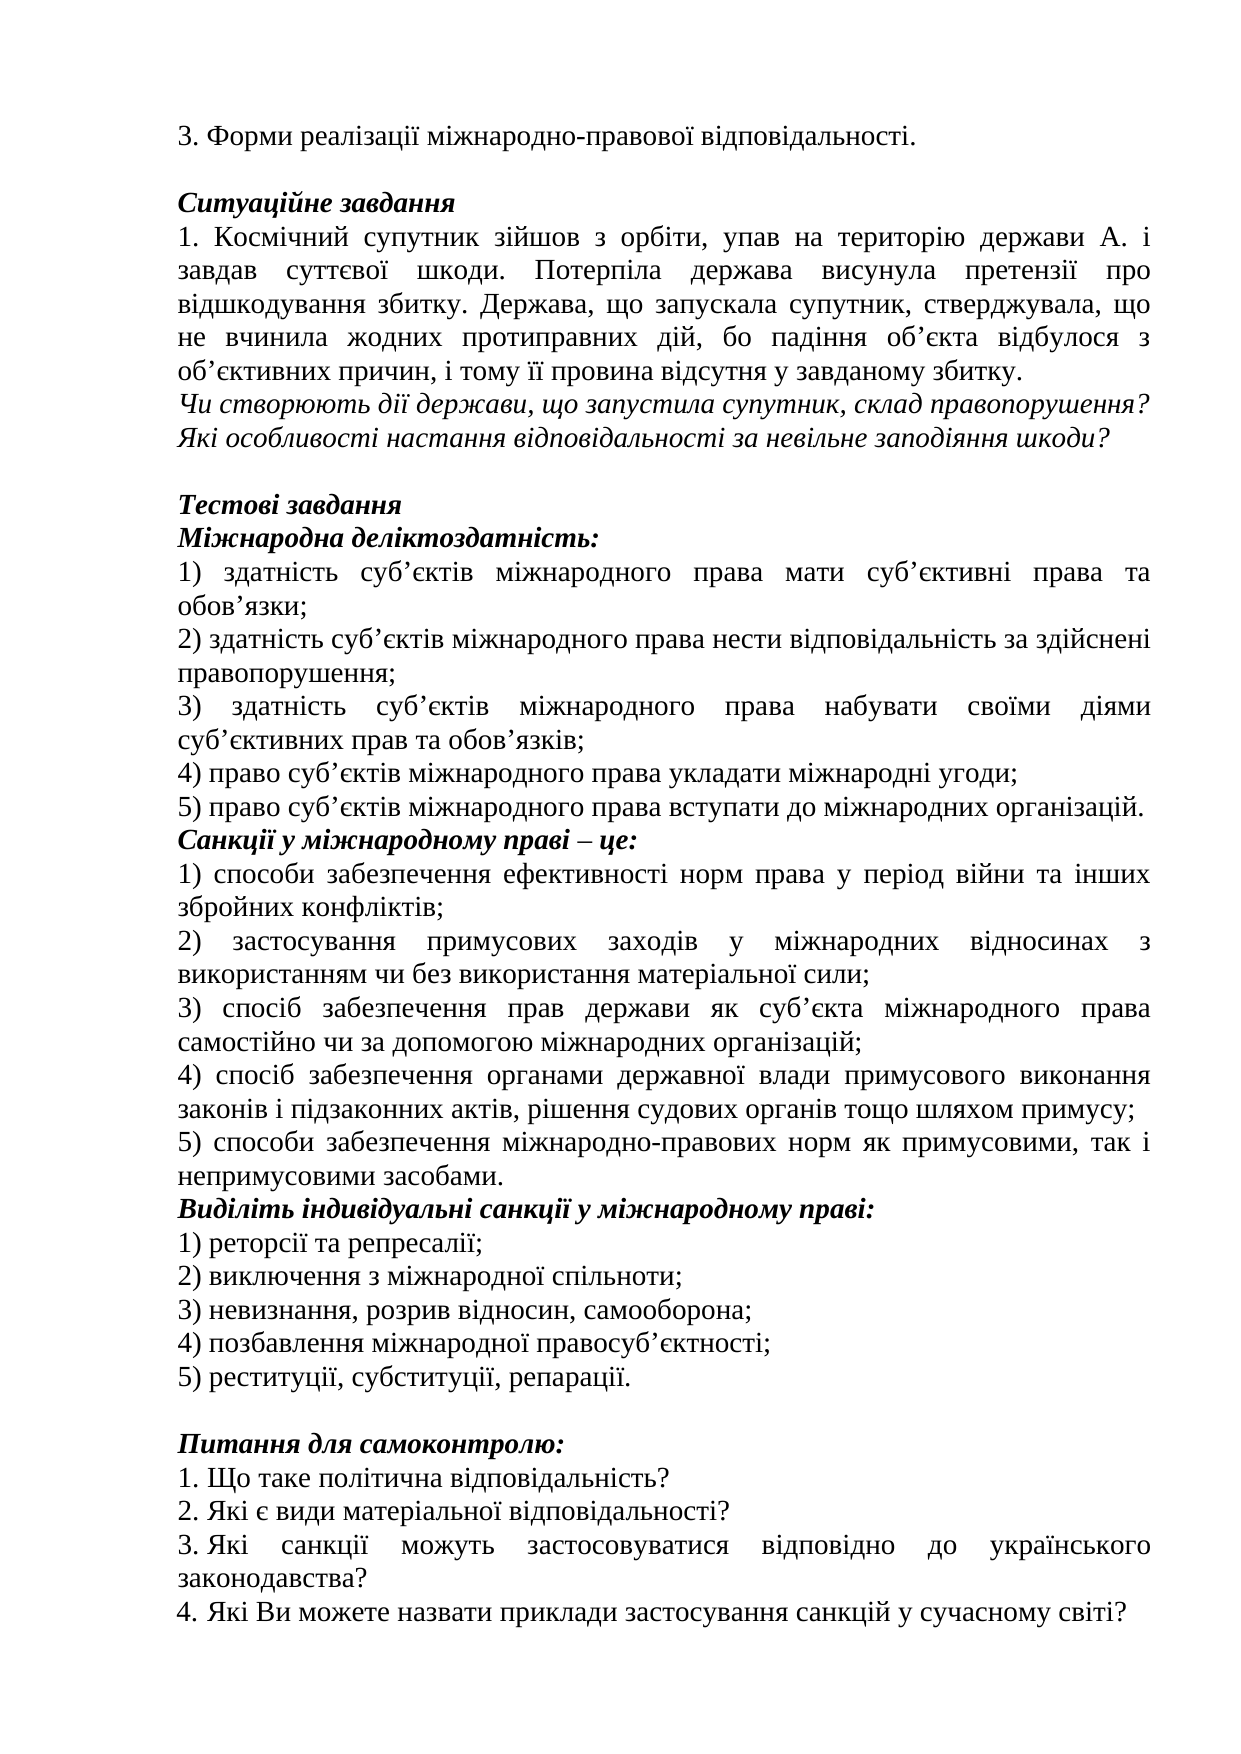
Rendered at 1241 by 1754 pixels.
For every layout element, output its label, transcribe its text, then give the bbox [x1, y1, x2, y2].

text 2) застосування примусових заходів у міжнародних відносинах з використанням чи без використання матеріальної сили; [177, 923, 1152, 990]
text 1) способи забезпечення ефективності норм права у період війни та інших збройних конфліктів; [177, 856, 1152, 923]
text Чи створюють дії держави, що запустила супутник, склад правопорушення? [177, 386, 1152, 420]
list Які санкції можуть застосовуватися відповідно до українського законодавства? [177, 1527, 1152, 1594]
text 3) спосіб забезпечення прав держави як суб’єкта міжнародного права самостійно чи за допомогою міжнародних організацій; [177, 990, 1152, 1057]
text 1) реторсії та репресалії; [177, 1225, 1152, 1258]
text Які особливості настання відповідальності за невільне заподіяння шкоди? [177, 420, 1152, 453]
list Що таке політична відповідальність? [177, 1460, 1152, 1493]
text 5) реституції, субституції, репарації. [177, 1359, 1152, 1393]
list Які є види матеріальної відповідальності? [177, 1493, 1152, 1527]
text 5) способи забезпечення міжнародно-правових норм як примусовими, так і непримусовими засобами. [177, 1124, 1152, 1191]
text Виділіть індивідуальні санкції у міжнародному праві: [177, 1191, 1152, 1225]
text 2) здатність суб’єктів міжнародного права нести відповідальність за здійснені правопорушення; [177, 621, 1152, 688]
list Які Ви можете назвати приклади застосування санкцій у сучасному світі? [176, 1594, 1152, 1627]
text Ситуаційне завдання [177, 185, 1152, 219]
text 3) невизнання, розрив відносин, самооборона; [177, 1292, 1152, 1326]
text 4) спосіб забезпечення органами державної влади примусового виконання законів і підзаконних актів, рішення судових органів тощо шляхом примусу; [177, 1057, 1152, 1124]
text 4) позбавлення міжнародної правосуб’єктності; [177, 1326, 1152, 1359]
text Санкції у міжнародному праві – це: [177, 822, 1152, 856]
text 4) право суб’єктів міжнародного права укладати міжнародні угоди; [177, 755, 1152, 789]
text 1) здатність суб’єктів міжнародного права мати суб’єктивні права та обов’язки; [177, 554, 1152, 621]
text Тестові завдання [177, 487, 1152, 521]
text 5) право суб’єктів міжнародного права вступати до міжнародних організацій. [177, 789, 1152, 822]
text 2) виключення з міжнародної спільноти; [177, 1258, 1152, 1292]
text 3. Форми реалізації міжнародно-правової відповідальності. [177, 118, 1152, 152]
text Міжнародна деліктоздатність: [177, 521, 1152, 554]
text 1. Космічний супутник зійшов з орбіти, упав на територію держави А. і завдав суттєвої шкоди. Потерпіла держава висунула претензії про відшкодування збитку. Держава, що запускала супутник, стверджувала, що не вчинила жодних протиправних дій, бо падіння об’єкта відбулося з об’єктивних причин, і тому її провина відсутня у завданому збитку. [177, 219, 1152, 386]
text Питання для самоконтролю: [177, 1426, 1152, 1460]
text 3) здатність суб’єктів міжнародного права набувати своїми діями суб’єктивних прав та обов’язків; [177, 688, 1152, 755]
